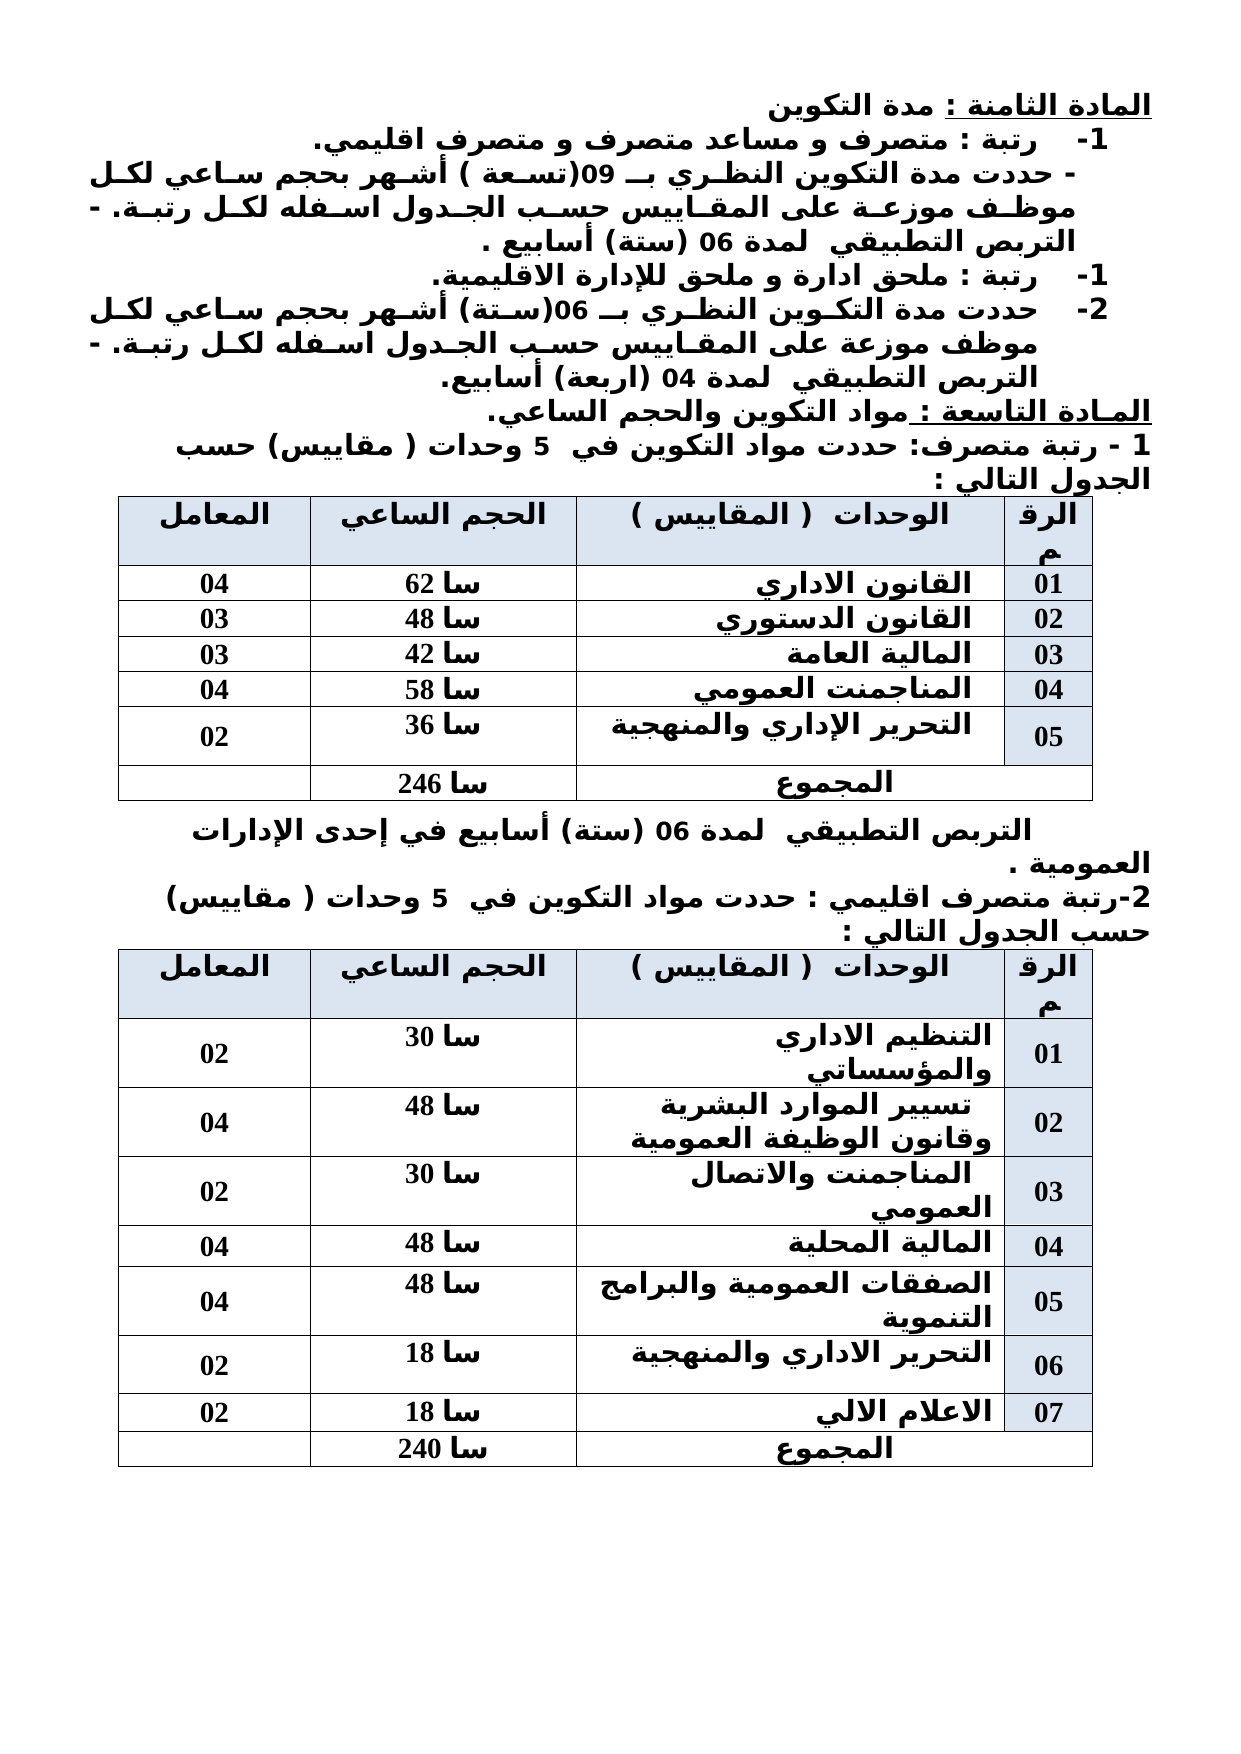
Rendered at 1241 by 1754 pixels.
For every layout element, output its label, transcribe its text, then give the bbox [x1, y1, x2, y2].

table_cell القانون الاداري [577, 566, 1004, 600]
table_cell 03 [1005, 1157, 1092, 1224]
table_cell 48 سا [311, 1267, 576, 1334]
table_cell [119, 766, 310, 800]
text 2-رتبة متصرف اقليمي : حددت مواد التكوين في 5 وحدات ( مقاييس) حسب الجدول التالي : [89, 881, 1152, 949]
table_cell المالية المحلية [577, 1226, 1004, 1266]
table_cell التحرير الاداري والمنهجية [577, 1336, 1004, 1393]
table_cell القانون الدستوري [577, 601, 1004, 636]
table_header الرقم [1005, 497, 1092, 565]
table_cell 04 [1005, 672, 1092, 706]
table_cell الصفقات العمومية والبرامج التنموية [577, 1267, 1004, 1334]
table_cell 04 [119, 1226, 310, 1266]
table_cell 48 سا [311, 601, 576, 636]
table_cell المناجمنت العمومي [577, 672, 1004, 706]
table_header الوحدات ( المقاييس ) [577, 497, 1004, 565]
list حددت مدة التكوين النظري بــ 06(ستة) أشهر بحجم ساعي لكل موظف موزعة على المقاييس حسب الجدول اسفله لكل رتبة. - التربص التطبيقي لمدة 04 (اربعة) أسابيع. [89, 292, 1077, 394]
table_cell 30 سا [311, 1019, 576, 1087]
text التربص التطبيقي لمدة 06 (ستة) أسابيع في إحدى الإدارات العمومية . [89, 813, 1152, 881]
table_cell 30 سا [311, 1157, 576, 1224]
table_cell 07 [1005, 1394, 1092, 1431]
text المـادة التاسعة : مواد التكوين والحجم الساعي. [89, 394, 1152, 428]
text - حددت مدة التكوين النظري بــ 09(تسعة ) أشهر بحجم ساعي لكل موظف موزعة على المقاييس حسب الجدول اسفله لكل رتبة. - التربص التطبيقي لمدة 06 (ستة) أسابيع . [89, 157, 1077, 258]
table_cell 62 سا [311, 566, 576, 600]
table_cell 04 [119, 1267, 310, 1334]
table_cell 03 [119, 637, 310, 671]
table_cell 240 سا [311, 1432, 576, 1466]
table_cell 01 [1005, 1019, 1092, 1087]
table_cell 18 سا [311, 1336, 576, 1393]
table_cell 03 [119, 601, 310, 636]
table_cell المجموع [577, 1432, 1092, 1466]
table_cell 02 [119, 1019, 310, 1087]
list رتبة : ملحق ادارة و ملحق للإدارة الاقليمية. [89, 258, 1077, 292]
table_cell المناجمنت والاتصال العمومي [577, 1157, 1004, 1224]
table_cell 02 [1005, 601, 1092, 636]
table_cell تسيير الموارد البشرية وقانون الوظيفة العمومية [577, 1088, 1004, 1156]
table_header الرقم [1005, 950, 1092, 1018]
table_header الحجم الساعي [311, 950, 576, 1018]
table_cell [119, 1432, 310, 1466]
table_cell 48 سا [311, 1088, 576, 1156]
table_header الوحدات ( المقاييس ) [577, 950, 1004, 1018]
table_cell 04 [119, 566, 310, 600]
table_cell 04 [119, 1088, 310, 1156]
table_cell 48 سا [311, 1226, 576, 1266]
table_cell 05 [1005, 1267, 1092, 1334]
table_cell 246 سا [311, 766, 576, 800]
table_cell 04 [1005, 1226, 1092, 1266]
text المادة الثامنة : مدة التكوين [89, 89, 1152, 123]
table_cell التحرير الإداري والمنهجية [577, 707, 1004, 765]
table_cell المالية العامة [577, 637, 1004, 671]
table_cell 58 سا [311, 672, 576, 706]
table_cell 04 [119, 672, 310, 706]
table_cell التنظيم الاداري والمؤسساتي [577, 1019, 1004, 1087]
text 1 - رتبة متصرف: حددت مواد التكوين في 5 وحدات ( مقاييس) حسب الجدول التالي : [89, 428, 1152, 496]
table_cell 02 [119, 1394, 310, 1431]
table_cell المجموع [577, 766, 1092, 800]
table_cell 36 سا [311, 707, 576, 765]
table_cell 03 [1005, 637, 1092, 671]
table_cell الاعلام الالي [577, 1394, 1004, 1431]
table_cell 02 [1005, 1088, 1092, 1156]
table_cell 02 [119, 1157, 310, 1224]
table_cell 02 [119, 1336, 310, 1393]
table_cell 01 [1005, 566, 1092, 600]
table_cell 06 [1005, 1336, 1092, 1393]
table_header المعامل [119, 497, 310, 565]
table_cell 42 سا [311, 637, 576, 671]
table_cell 18 سا [311, 1394, 576, 1431]
table_cell 05 [1005, 707, 1092, 765]
table_header الحجم الساعي [311, 497, 576, 565]
table_header المعامل [119, 950, 310, 1018]
list رتبة : متصرف و مساعد متصرف و متصرف اقليمي. [89, 123, 1077, 157]
table_cell 02 [119, 707, 310, 765]
